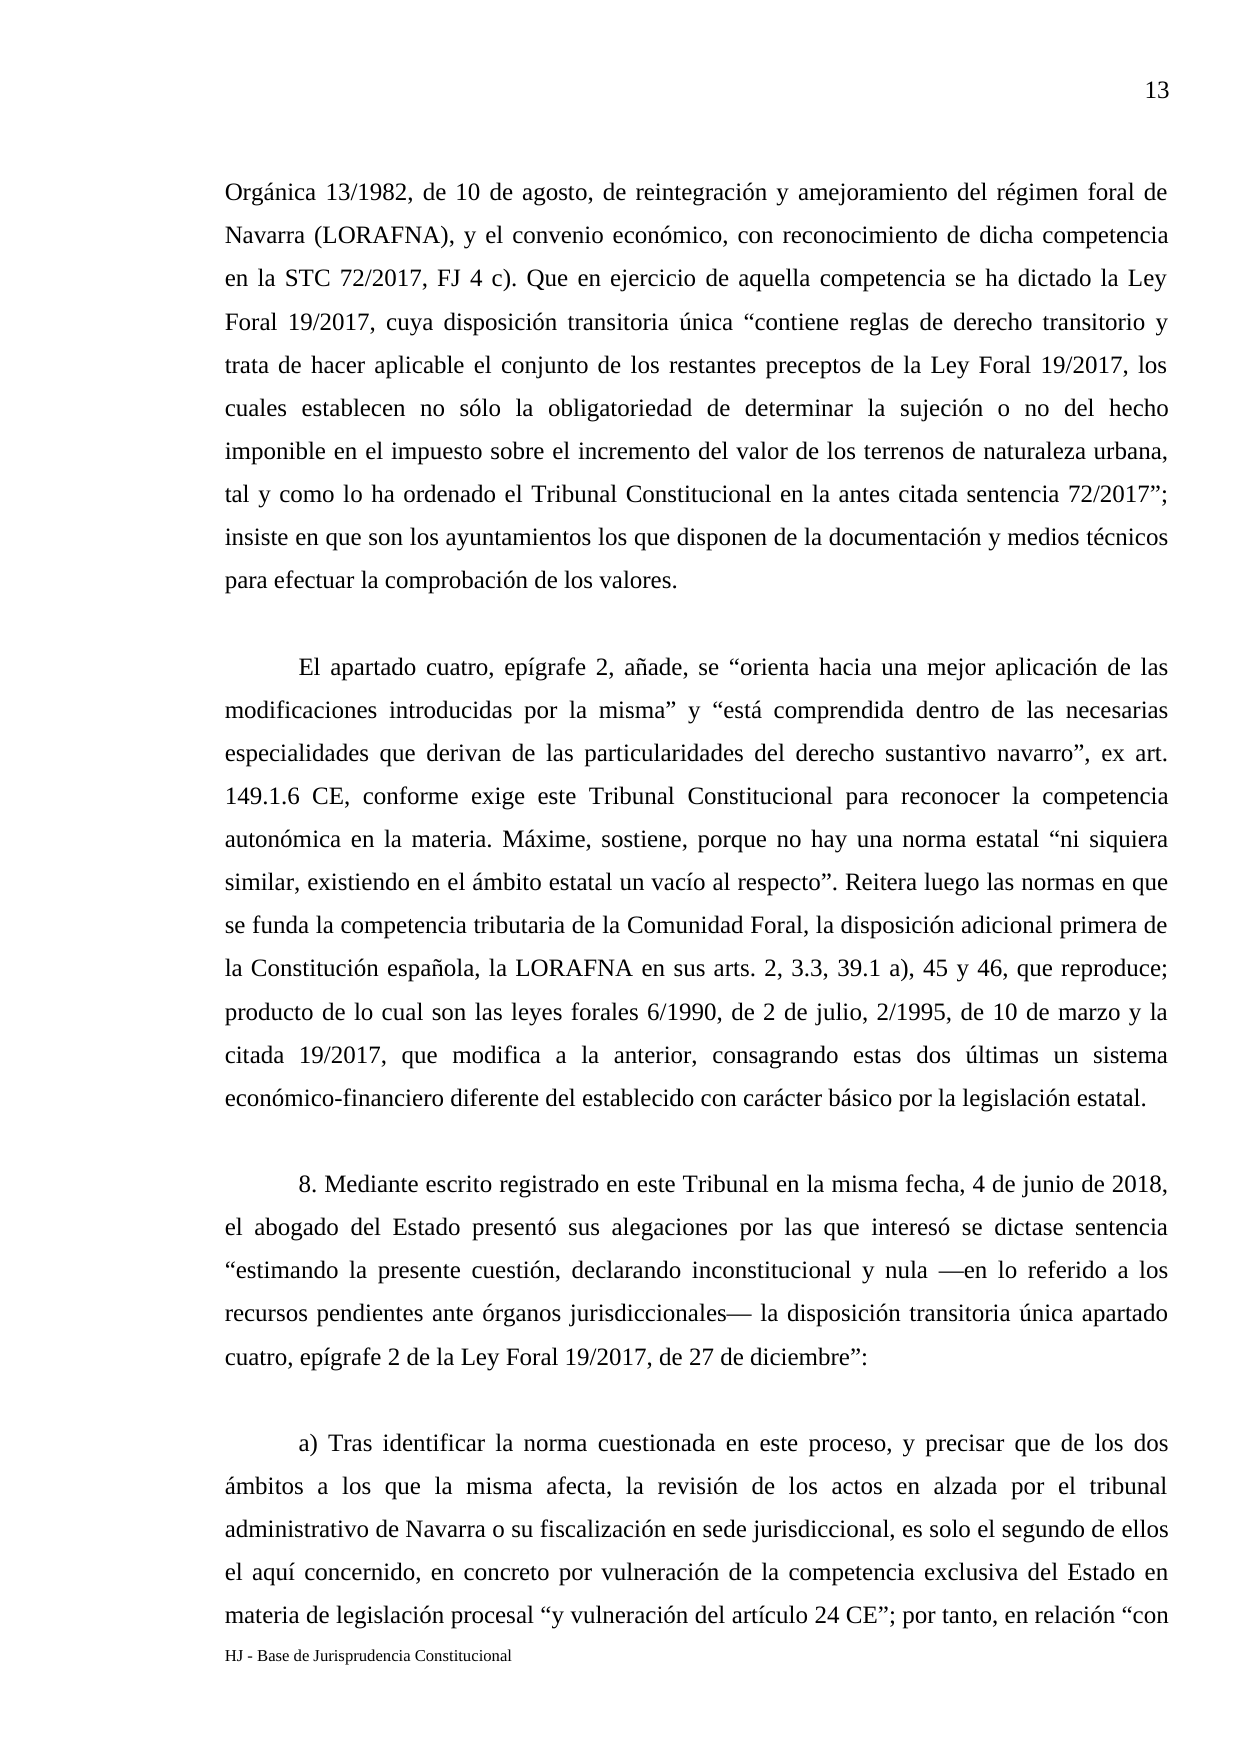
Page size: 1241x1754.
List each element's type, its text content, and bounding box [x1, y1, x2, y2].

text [224, 177, 1169, 594]
text El apartado cuatro, epígrafe 2, añade, se “orienta hacia una mejor aplicación de las modificaciones introducidas por la misma” y “está comprendida dentro de las necesarias especialidades que derivan de las particularidades del derecho sustantivo navarro”, ex art. 149.1.6 CE, conforme exige este Tribunal Constitucional para reconocer la competencia autonómica en la materia. Máxime, sostiene, porque no hay una norma estatal “ni siquiera similar, existiendo en el ámbito estatal un vacío al respecto”. Reitera luego las normas en que se funda la competencia tributaria de la Comunidad Foral, la disposición adicional primera de la Constitución española, la LORAFNA en sus arts. 2, 3.3, 39.1 a), 45 y 46, que reproduce; producto de lo cual son las leyes forales 6/1990, de 2 de julio, 2/1995, de 10 de marzo y la citada 19/2017, que modifica a la anterior, consagrando estas dos últimas un sistema económico-financiero diferente del establecido con carácter básico por la legislación estatal. [224, 652, 1169, 1112]
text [224, 1428, 1169, 1629]
text 8. Mediante escrito registrado en este Tribunal en la misma fecha, 4 de junio de 2018, el abogado del Estado presentó sus alegaciones por las que interesó se dictase sentencia “estimando la presente cuestión, declarando inconstitucional y nula —en lo referido a los recursos pendientes ante órganos jurisdiccionales— la disposición transitoria única apartado cuatro, epígrafe 2 de la Ley Foral 19/2017, de 27 de diciembre”: [224, 1169, 1169, 1370]
